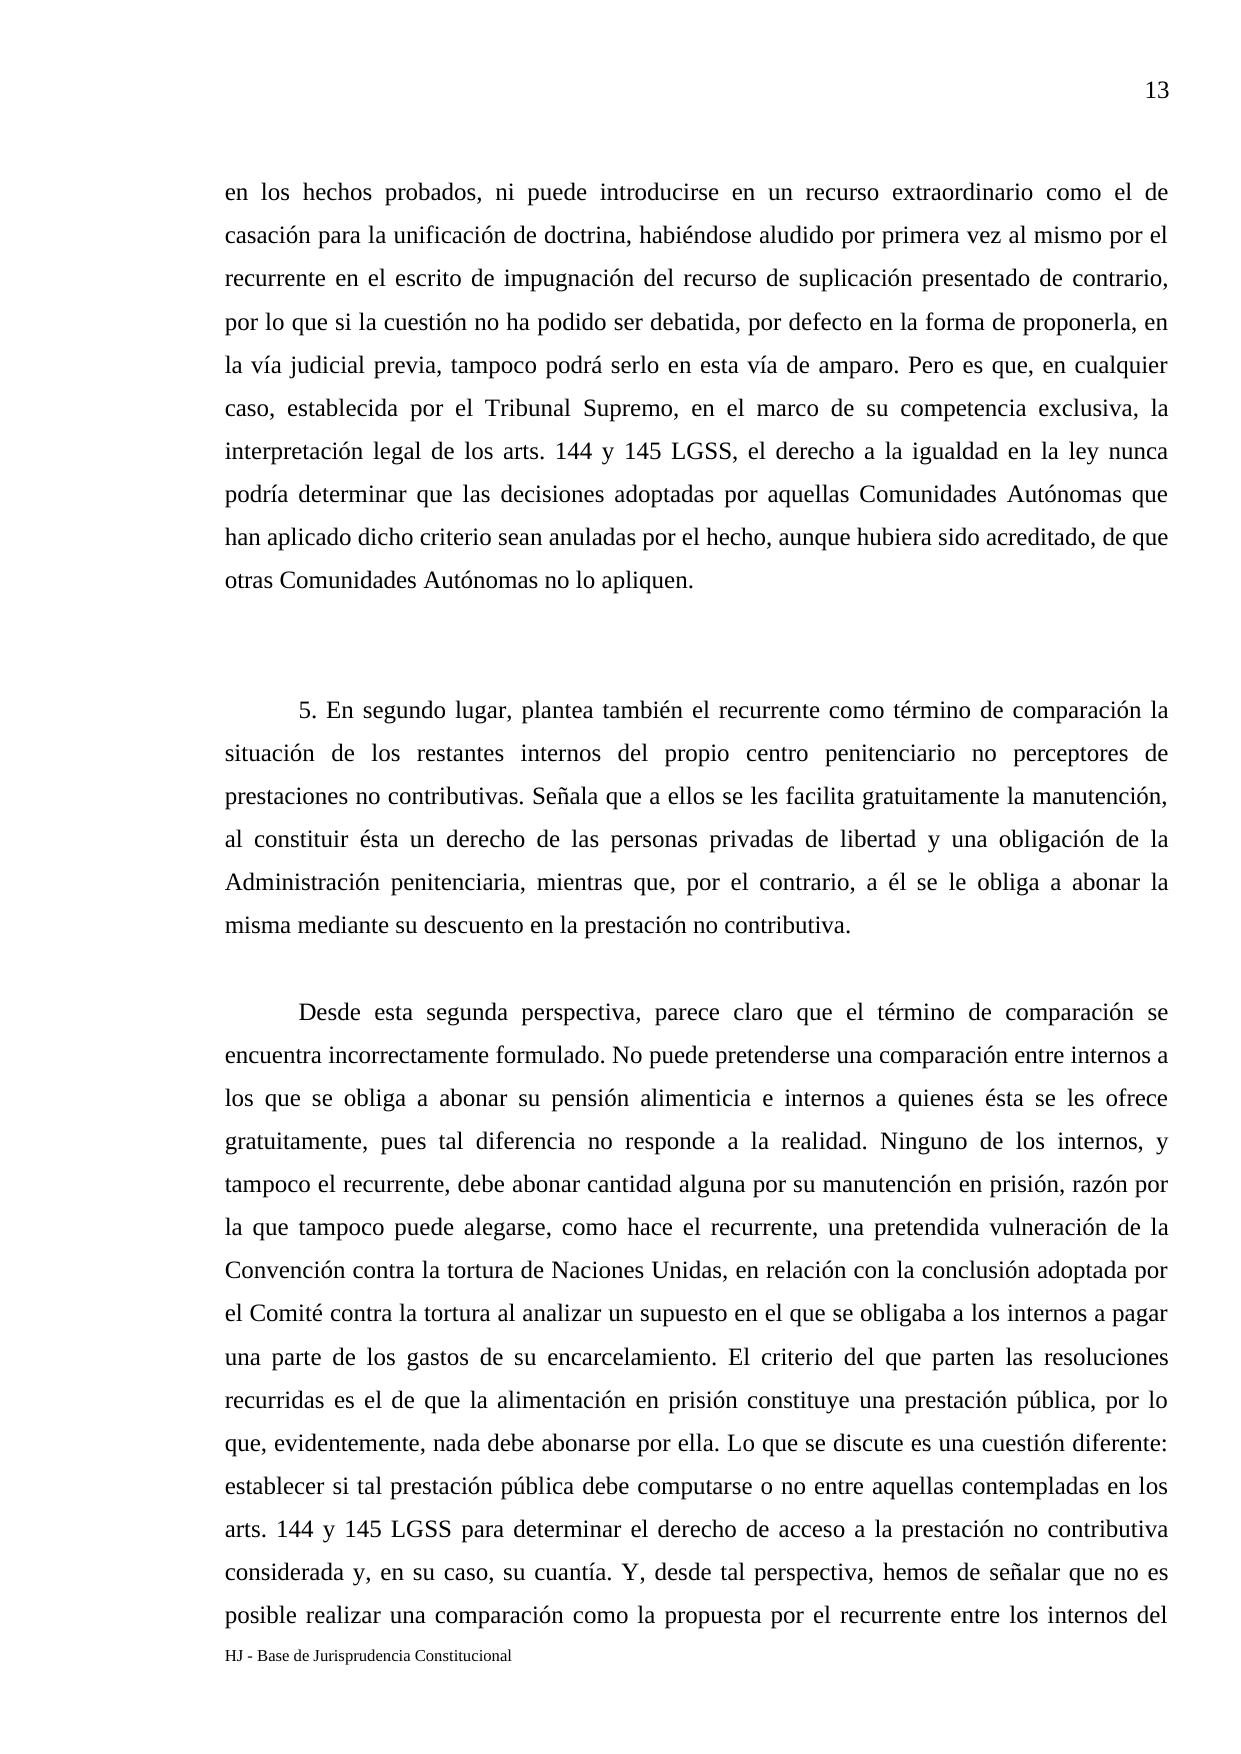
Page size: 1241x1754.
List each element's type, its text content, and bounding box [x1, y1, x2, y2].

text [224, 997, 1169, 1629]
text 5. En segundo lugar, plantea también el recurrente como término de comparación la situación de los restantes internos del propio centro penitenciario no perceptores de prestaciones no contributivas. Señala que a ellos se les facilita gratuitamente la manutención, al constituir ésta un derecho de las personas privadas de libertad y una obligación de la Administración penitenciaria, mientras que, por el contrario, a él se le obliga a abonar la misma mediante su descuento en la prestación no contributiva. [224, 695, 1169, 939]
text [224, 177, 1169, 594]
